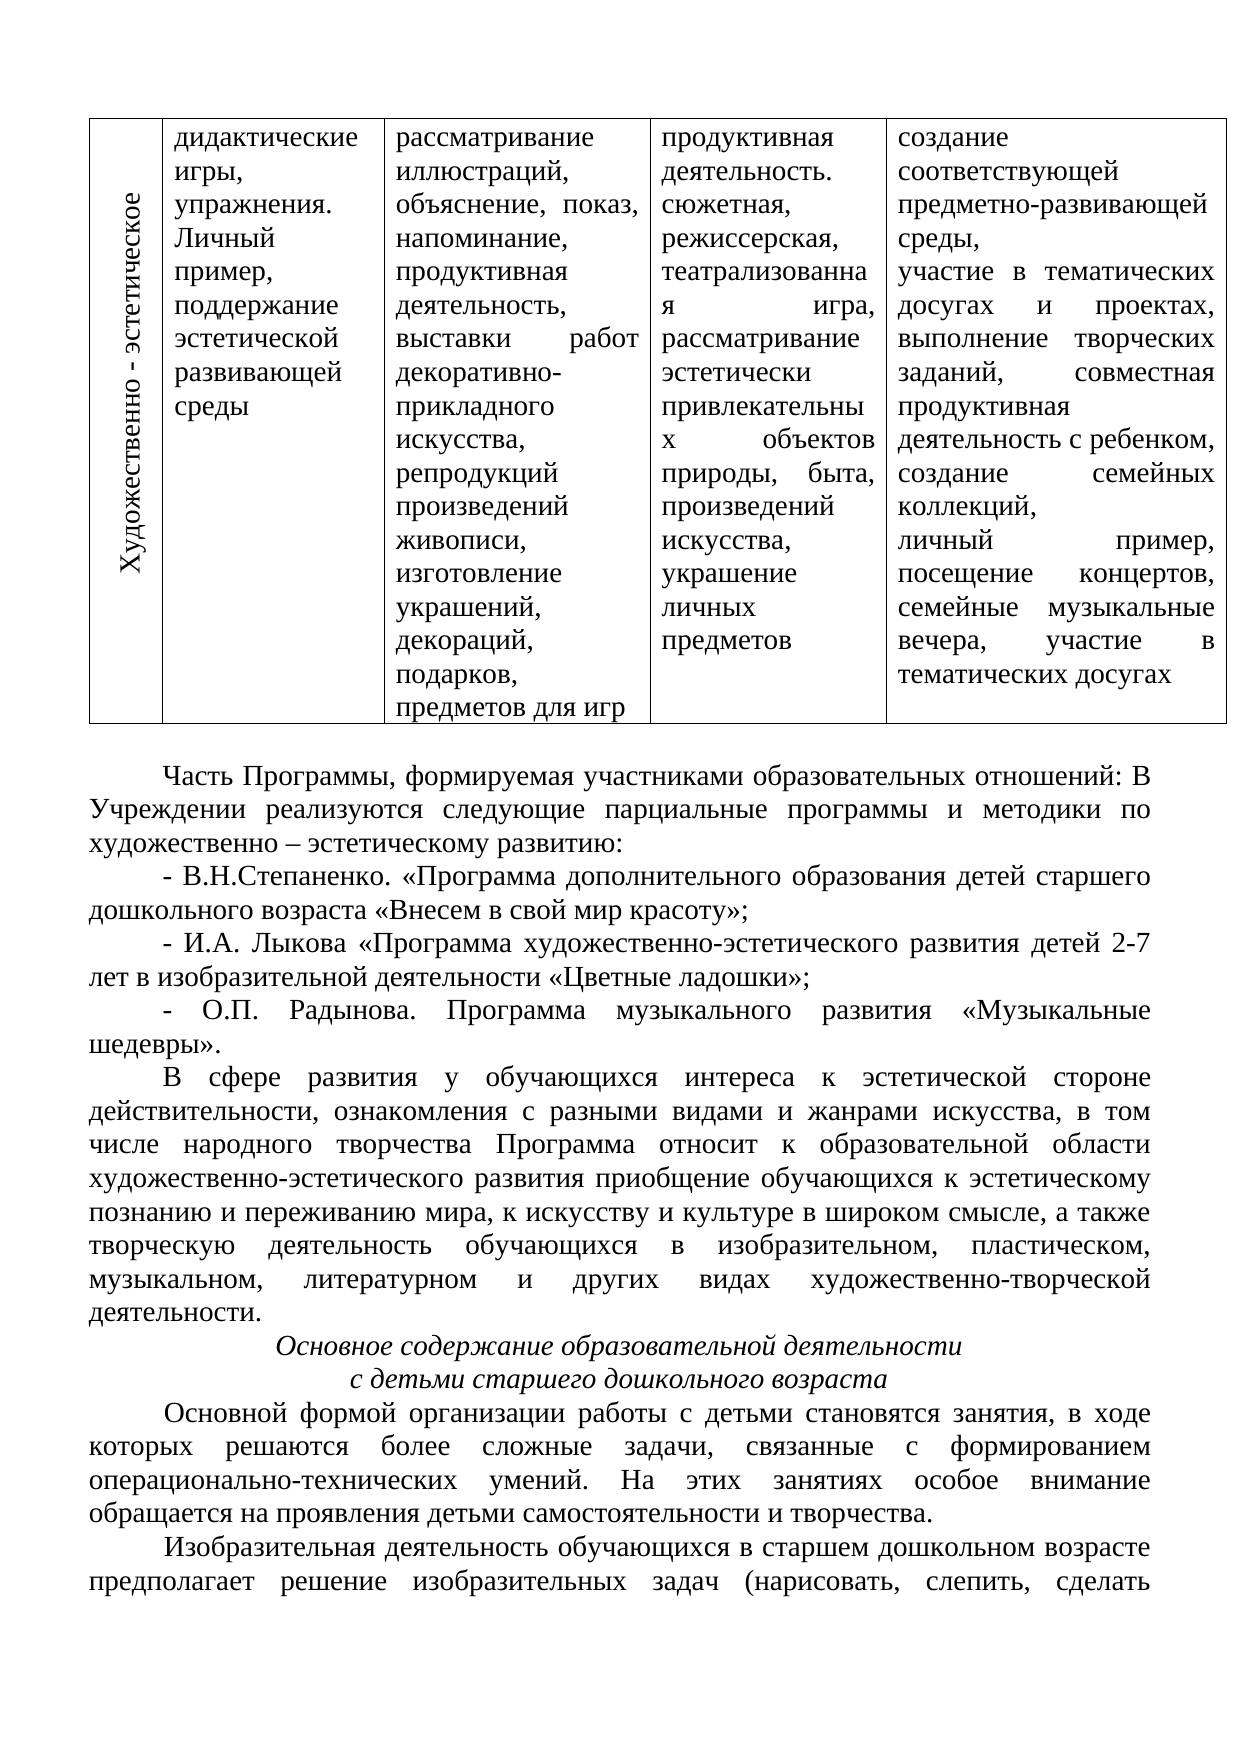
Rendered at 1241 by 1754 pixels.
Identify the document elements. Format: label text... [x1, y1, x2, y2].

text - И.А. Лыкова «Программа художественно-эстетического развития детей 2-7 лет в изобразительной деятельности «Цветные ладошки»; [88, 925, 1152, 992]
table_cell создание соответствующей предметно-развивающей среды, участие в тематических досугах и проектах, выполнение творческих заданий, совместная продуктивная деятельность с ребенком, создание семейных коллекций, личный пример, посещение концертов, семейные музыкальные вечера, участие в тематических досугах [887, 119, 1226, 723]
table_cell продуктивная деятельность. сюжетная, режиссерская, театрализованная игра, рассматривание эстетически привлекательных объектов природы, быта, произведений искусства, украшение личных предметов [651, 119, 886, 723]
text Основной формой организации работы с детьми становятся занятия, в ходе которых решаются более сложные задачи, связанные с формированием операционально-технических умений. На этих занятиях особое внимание обращается на проявления детьми самостоятельности и творчества. [88, 1395, 1152, 1529]
text Часть Программы, формируемая участниками образовательных отношений: В Учреждении реализуются следующие парциальные программы и методики по художественно – эстетическому развитию: [88, 758, 1152, 858]
text Основное содержание образовательной деятельности [88, 1328, 1152, 1361]
table_cell Художественно - эстетическое развитие [90, 119, 162, 723]
text В сфере развития у обучающихся интереса к эстетической стороне действительности, ознакомления с разными видами и жанрами искусства, в том числе народного творчества Программа относит к образовательной области художественно-эстетического развития приобщение обучающихся к эстетическому познанию и переживанию мира, к искусству и культуре в широком смысле, а также творческую деятельность обучающихся в изобразительном, пластическом, музыкальном, литературном и других видах художественно-творческой деятельности. [88, 1059, 1152, 1328]
table_cell рассматривание иллюстраций, объяснение, показ, напоминание, продуктивная деятельность, выставки работ декоративно-прикладного искусства, репродукций произведений живописи, изготовление украшений, декораций, подарков, предметов для игр [385, 119, 650, 723]
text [88, 1529, 1152, 1596]
table_cell дидактические игры, упражнения. Личный пример, поддержание эстетической развивающей среды [163, 119, 384, 723]
text - О.П. Радынова. Программа музыкального развития «Музыкальные шедевры». [88, 992, 1152, 1059]
text - В.Н.Степаненко. «Программа дополнительного образования детей старшего дошкольного возраста «Внесем в свой мир красоту»; [88, 858, 1152, 925]
text с детьми старшего дошкольного возраста [88, 1361, 1152, 1395]
